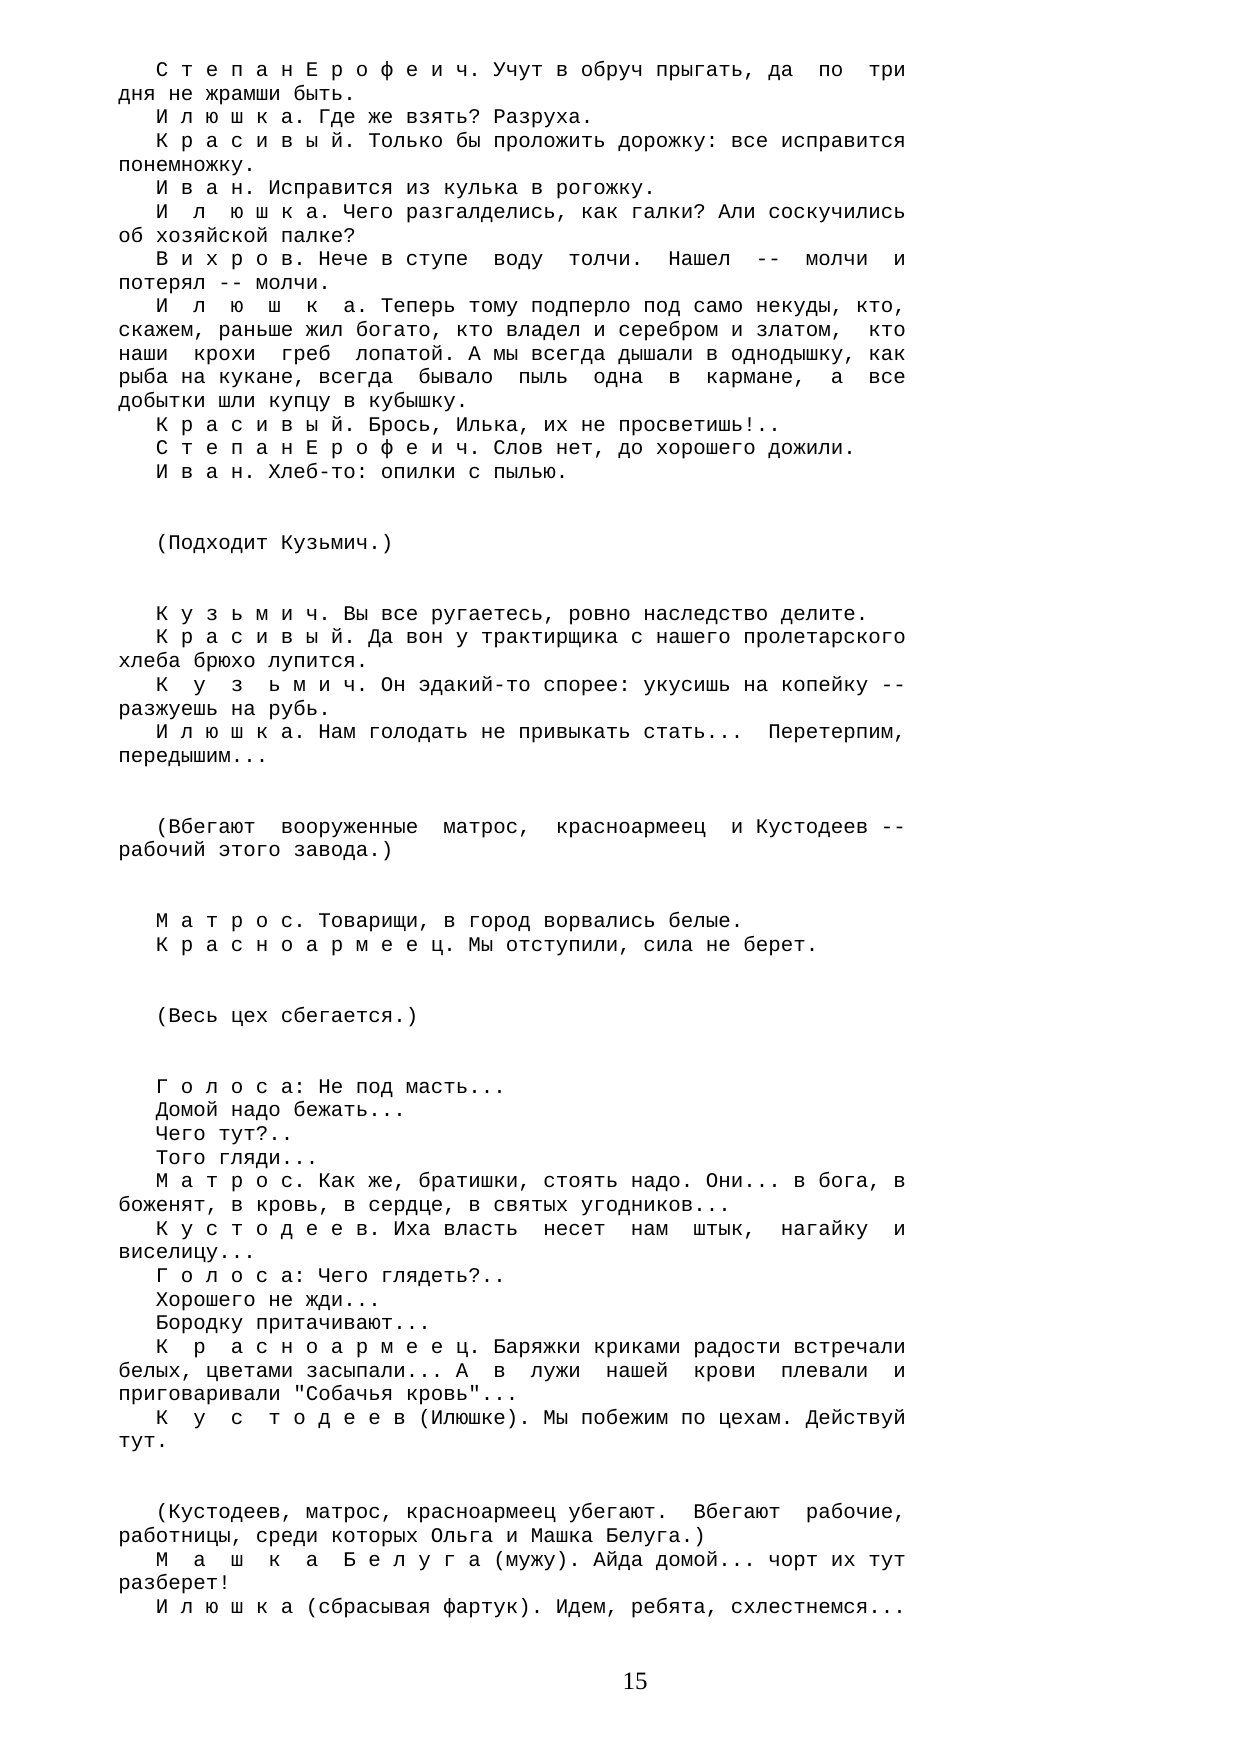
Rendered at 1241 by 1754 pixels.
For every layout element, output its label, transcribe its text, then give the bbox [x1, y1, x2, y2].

text хлеба брюхо лупится. [118, 650, 1152, 674]
text (Подходит Кузьмич.) [118, 532, 1152, 556]
text понемножку. [118, 154, 1152, 177]
text Того гляди... [118, 1147, 1152, 1170]
text С т е п а н Е р о ф е и ч. Учут в обруч прыгать, да по три [118, 59, 1152, 83]
text рыба на кукане, всегда бывало пыль одна в кармане, а все [118, 366, 1152, 390]
text И л ю ш к а. Чего разгалделись, как галки? Али соскучились [118, 201, 1152, 224]
text разжуешь на рубь. [118, 697, 1152, 721]
text работницы, среди которых Ольга и Машка Белуга.) [118, 1525, 1152, 1549]
text рабочий этого завода.) [118, 839, 1152, 863]
text М а т р о с. Как же, братишки, стоять надо. Они... в бога, в [118, 1170, 1152, 1194]
text тут. [118, 1431, 1152, 1454]
text И л ю ш к а (сбрасывая фартук). Идем, ребята, схлестнемся... [118, 1596, 1152, 1620]
text К р а с и в ы й. Только бы проложить дорожку: все исправится [118, 130, 1152, 154]
text К р а с н о а р м е е ц. Мы отступили, сила не берет. [118, 934, 1152, 958]
text разберет! [118, 1572, 1152, 1596]
text В и х р о в. Нече в ступе воду толчи. Нашел -- молчи и [118, 248, 1152, 272]
text передышим... [118, 745, 1152, 768]
text об хозяйской палке? [118, 224, 1152, 248]
text И в а н. Хлеб-то: опилки с пылью. [118, 461, 1152, 485]
text К у з ь м и ч. Он эдакий-то спорее: укусишь на копейку -- [118, 674, 1152, 697]
text (Вбегают вооруженные матрос, красноармеец и Кустодеев -- [118, 816, 1152, 839]
text И л ю ш к а. Где же взять? Разруха. [118, 106, 1152, 130]
text потерял -- молчи. [118, 272, 1152, 296]
text М а т р о с. Товарищи, в город ворвались белые. [118, 910, 1152, 934]
text Г о л о с а: Не под масть... [118, 1076, 1152, 1099]
text К р а с и в ы й. Да вон у трактирщика с нашего пролетарского [118, 627, 1152, 650]
text И л ю ш к а. Нам голодать не привыкать стать... Перетерпим, [118, 721, 1152, 745]
text Г о л о с а: Чего глядеть?.. [118, 1265, 1152, 1289]
text (Весь цех сбегается.) [118, 1005, 1152, 1028]
text К у с т о д е е в. Иха власть несет нам штык, нагайку и [118, 1218, 1152, 1241]
text добытки шли купцу в кубышку. [118, 390, 1152, 414]
text приговаривали "Собачья кровь"... [118, 1383, 1152, 1407]
text К р а с и в ы й. Брось, Илька, их не просветишь!.. [118, 414, 1152, 437]
text С т е п а н Е р о ф е и ч. Слов нет, до хорошего дожили. [118, 437, 1152, 461]
text К у с т о д е е в (Илюшке). Мы побежим по цехам. Действуй [118, 1407, 1152, 1431]
text скажем, раньше жил богато, кто владел и серебром и златом, кто [118, 319, 1152, 343]
text Бородку притачивают... [118, 1312, 1152, 1336]
text наши крохи греб лопатой. А мы всегда дышали в однодышку, как [118, 343, 1152, 366]
text (Кустодеев, матрос, красноармеец убегают. Вбегают рабочие, [118, 1501, 1152, 1525]
text К р а с н о а р м е е ц. Баряжки криками радости встречали [118, 1336, 1152, 1359]
text Хорошего не жди... [118, 1289, 1152, 1312]
text М а ш к а Б е л у г а (мужу). Айда домой... чорт их тут [118, 1549, 1152, 1572]
text Домой надо бежать... [118, 1099, 1152, 1123]
text виселицу... [118, 1241, 1152, 1265]
text К у з ь м и ч. Вы все ругаетесь, ровно наследство делите. [118, 603, 1152, 627]
text И в а н. Исправится из кулька в рогожку. [118, 177, 1152, 201]
text боженят, в кровь, в сердце, в святых угодников... [118, 1194, 1152, 1218]
text дня не жрамши быть. [118, 83, 1152, 106]
text Чего тут?.. [118, 1123, 1152, 1147]
text И л ю ш к а. Теперь тому подперло под само некуды, кто, [118, 296, 1152, 319]
text белых, цветами засыпали... А в лужи нашей крови плевали и [118, 1359, 1152, 1383]
